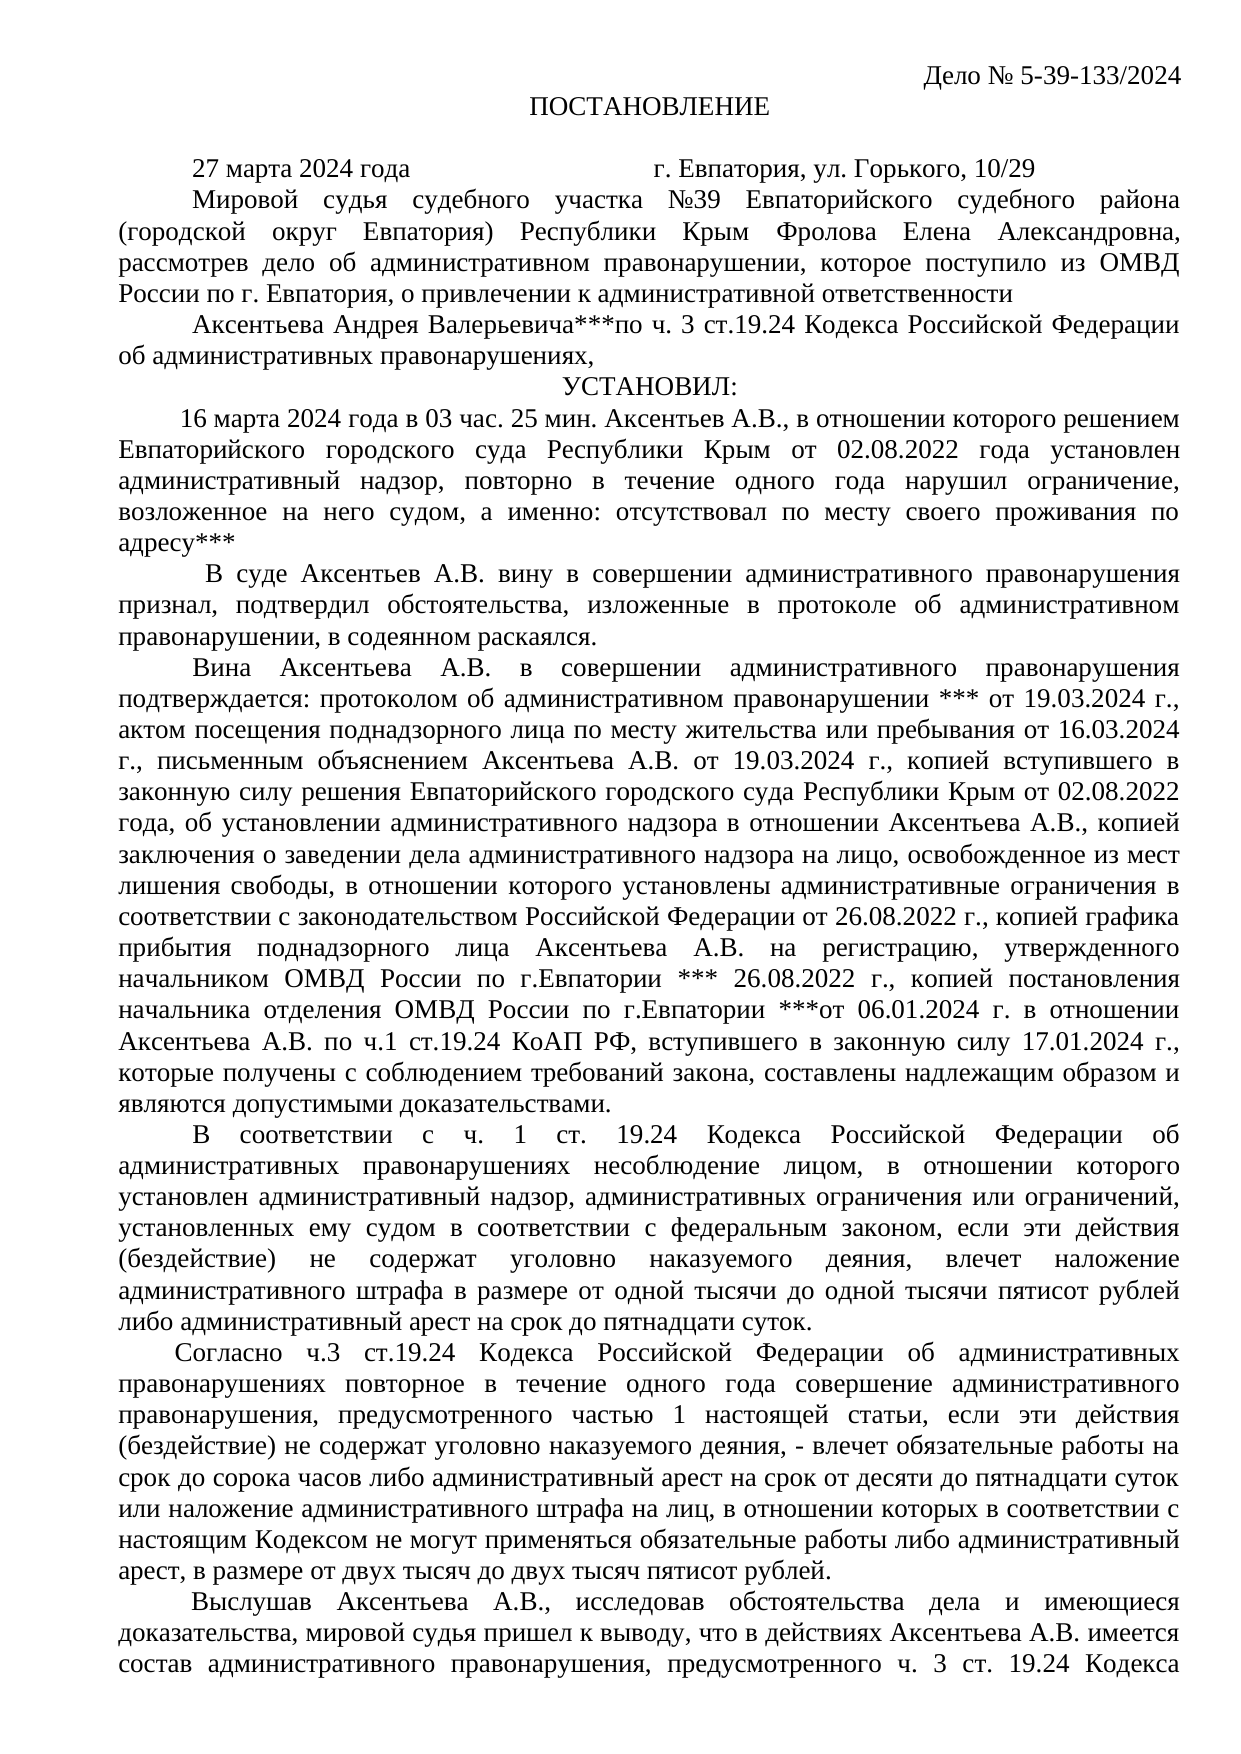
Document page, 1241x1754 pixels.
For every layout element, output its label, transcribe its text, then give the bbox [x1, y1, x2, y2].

text В соответствии с ч. 1 ст. 19.24 Кодекса Российской Федерации об административных правонарушениях несоблюдение лицом, в отношении которого установлен административный надзор, административных ограничения или ограничений, установленных ему судом в соответствии с федеральным законом, если эти действия (бездействие) не содержат уголовно наказуемого деяния, влечет наложение административного штрафа в размере от одной тысячи до одной тысячи пятисот рублей либо административный арест на срок до пятнадцати суток. [118, 1118, 1181, 1336]
text Дело № 5-39-133/2024 [118, 59, 1181, 90]
text 27 марта 2024 года г. Евпатория, ул. Горького, 10/29 [118, 152, 1181, 184]
text Согласно ч.3 ст.19.24 Кодекса Российской Федерации об административных правонарушениях повторное в течение одного года совершение административного правонарушения, предусмотренного частью 1 настоящей статьи, если эти действия (бездействие) не содержат уголовно наказуемого деяния, - влечет обязательные работы на срок до сорока часов либо административный арест на срок от десяти до пятнадцати суток или наложение административного штрафа на лиц, в отношении которых в соответствии с настоящим Кодексом не могут применяться обязательные работы либо административный арест, в размере от двух тысяч до двух тысяч пятисот рублей. [118, 1336, 1181, 1585]
text Мировой судья судебного участка №39 Евпаторийского судебного района (городской округ Евпатория) Республики Крым Фролова Елена Александровна, рассмотрев дело об административном правонарушении, которое поступило из ОМВД России по г. Евпатория, о привлечении к административной ответственности [118, 184, 1181, 308]
text 16 марта 2024 года в 03 час. 25 мин. Аксентьев А.В., в отношении которого решением Евпаторийского городского суда Республики Крым от 02.08.2022 года установлен административный надзор, повторно в течение одного года нарушил ограничение, возложенное на него судом, а именно: отсутствовал по месту своего проживания по адресу*** [118, 402, 1181, 557]
text Вина Аксентьева А.В. в совершении административного правонарушения подтверждается: протоколом об административном правонарушении *** от 19.03.2024 г., актом посещения поднадзорного лица по месту жительства или пребывания от 16.03.2024 г., письменным объяснением Аксентьева А.В. от 19.03.2024 г., копией вступившего в законную силу решения Евпаторийского городского суда Республики Крым от 02.08.2022 года, об установлении административного надзора в отношении Аксентьева А.В., копией заключения о заведении дела административного надзора на лицо, освобожденное из мест лишения свободы, в отношении которого установлены административные ограничения в соответствии с законодательством Российской Федерации от 26.08.2022 г., копией графика прибытия поднадзорного лица Аксентьева А.В. на регистрацию, утвержденного начальником ОМВД России по г.Евпатории *** 26.08.2022 г., копией постановления начальника отделения ОМВД России по г.Евпатории ***от 06.01.2024 г. в отношении Аксентьева А.В. по ч.1 ст.19.24 КоАП РФ, вступившего в законную силу 17.01.2024 г., которые получены с соблюдением требований закона, составлены надлежащим образом и являются допустимыми доказательствами. [118, 651, 1181, 1118]
text ПОСТАНОВЛЕНИЕ [118, 90, 1181, 121]
text УСТАНОВИЛ: [118, 371, 1181, 402]
text В суде Аксентьев А.В. вину в совершении административного правонарушения признал, подтвердил обстоятельства, изложенные в протоколе об административном правонарушении, в содеянном раскаялся. [118, 557, 1181, 651]
text Аксентьева Андрея Валерьевича***по ч. 3 ст.19.24 Кодекса Российской Федерации об административных правонарушениях, [118, 308, 1181, 371]
